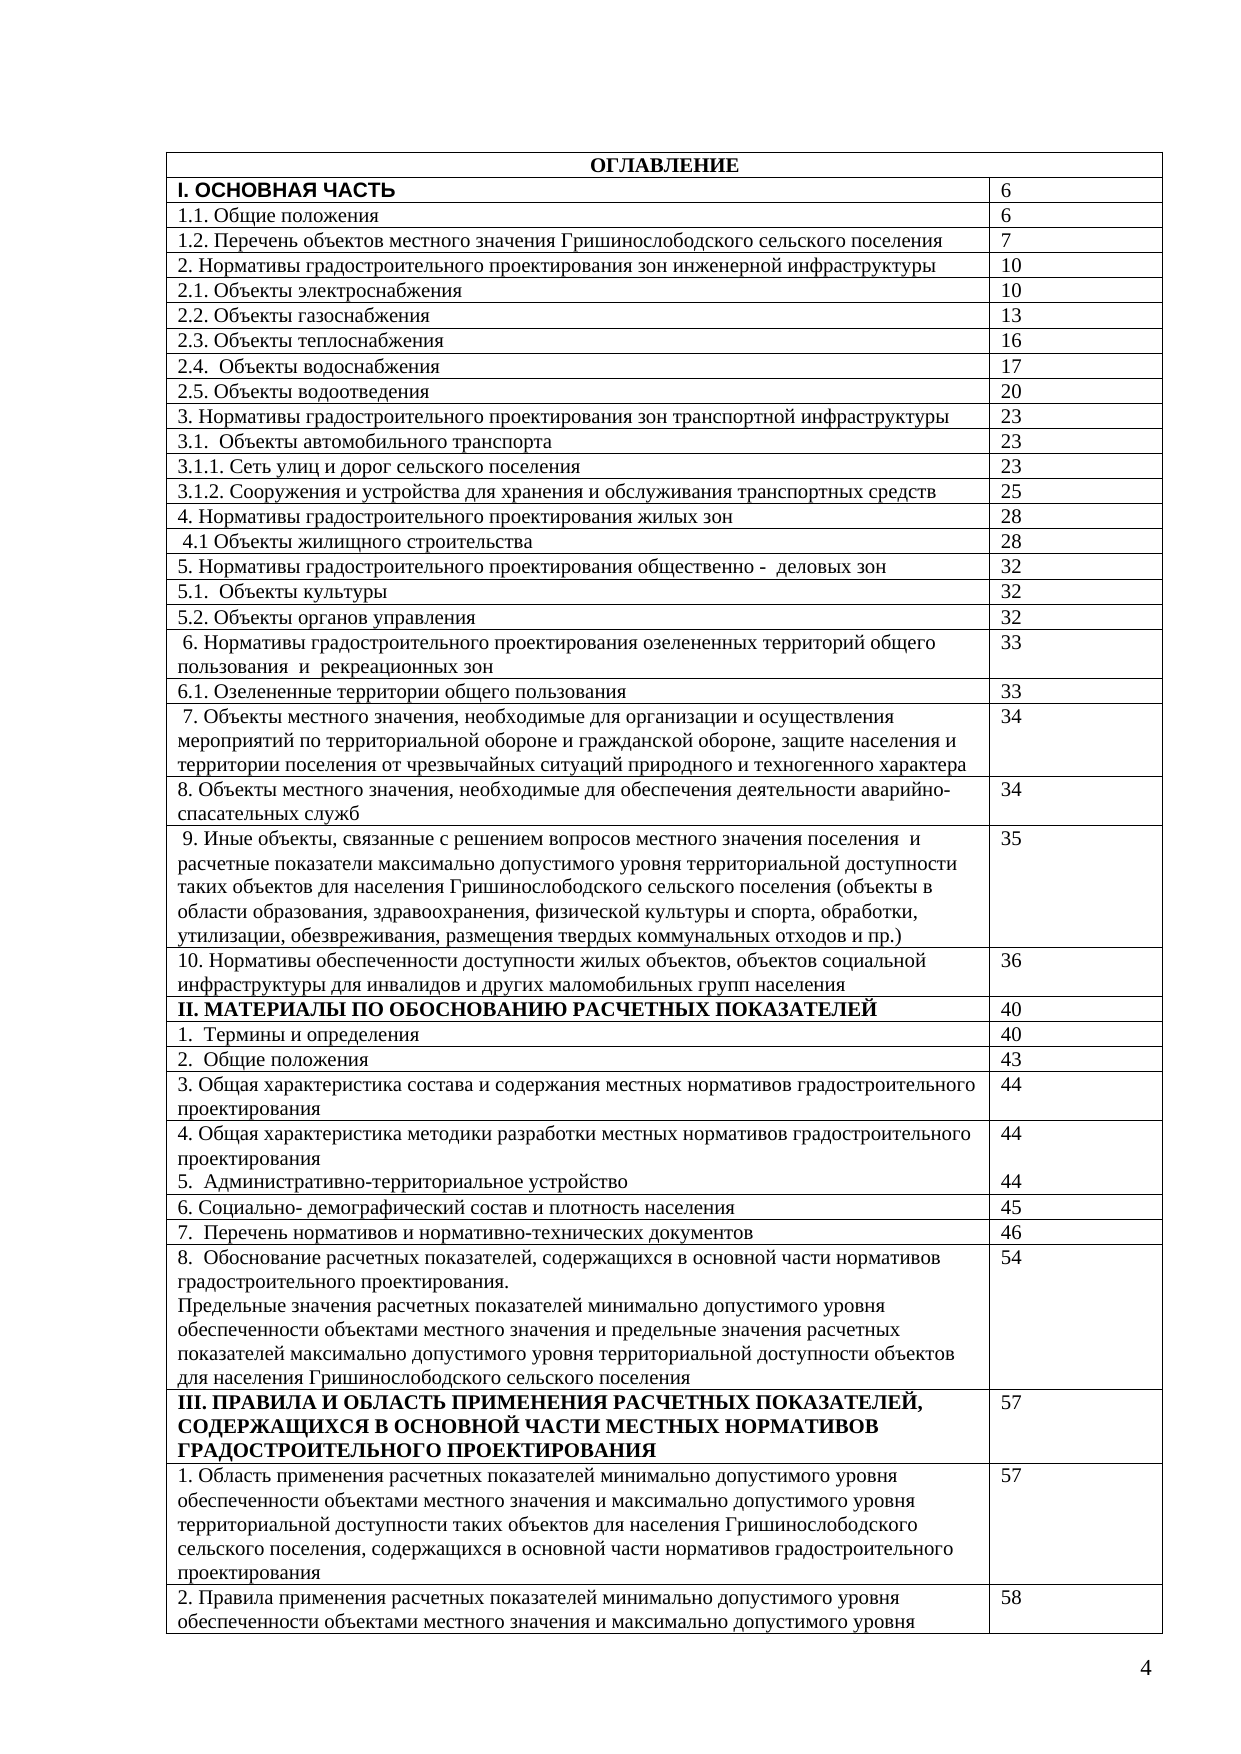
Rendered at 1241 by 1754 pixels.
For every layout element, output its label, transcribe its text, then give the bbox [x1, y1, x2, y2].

table_cell 3. Общая характеристика состава и содержания местных нормативов градостроительного проектирования [167, 1072, 989, 1120]
table_cell 9. Иные объекты, связанные с решением вопросов местного значения поселения и расчетные показатели максимально допустимого уровня территориальной доступности таких объектов для населения Гришинослободского сельского поселения (объекты в области образования, здравоохранения, физической культуры и спорта, обработки, утилизации, обезвреживания, размещения твердых коммунальных отходов и пр.) [167, 826, 989, 947]
table_cell 4. Нормативы градостроительного проектирования жилых зон [167, 504, 989, 528]
table_cell 1. Термины и определения [167, 1022, 989, 1046]
table_cell 32 [990, 580, 1162, 603]
table_cell 54 [990, 1245, 1162, 1389]
table_cell 5.2. Объекты органов управления [167, 605, 989, 629]
table_header ОГЛАВЛЕНИЕ [167, 153, 1162, 177]
table_cell 6.1. Озелененные территории общего пользования [167, 679, 989, 703]
table_cell 13 [990, 303, 1162, 327]
table_cell 3.1.2. Сооружения и устройства для хранения и обслуживания транспортных средств [167, 479, 989, 503]
table_cell 57 [990, 1464, 1162, 1584]
table_cell 44 [990, 1072, 1162, 1120]
table_cell 7 [990, 228, 1162, 252]
table_cell 10. Нормативы обеспеченности доступности жилых объектов, объектов социальной инфраструктуры для инвалидов и других маломобильных групп населения [167, 948, 989, 996]
table_cell 3.1. Объекты автомобильного транспорта [167, 429, 989, 453]
table_cell 1.1. Общие положения [167, 203, 989, 227]
table_cell 23 [990, 429, 1162, 453]
table_cell 32 [990, 605, 1162, 629]
table_cell 34 [990, 704, 1162, 776]
table_cell 58 [990, 1585, 1162, 1633]
table_cell 44 44 [990, 1121, 1162, 1193]
table_cell 7. Объекты местного значения, необходимые для организации и осуществления мероприятий по территориальной обороне и гражданской обороне, защите населения и территории поселения от чрезвычайных ситуаций природного и техногенного характера [167, 704, 989, 776]
table_cell 4.1 Объекты жилищного строительства [167, 529, 989, 553]
table_cell 8. Обоснование расчетных показателей, содержащихся в основной части нормативов градостроительного проектирования. Предельные значения расчетных показателей минимально допустимого уровня обеспеченности объектами местного значения и предельные значения расчетных показателей максимально допустимого уровня территориальной доступности объектов для населения Гришинослободского сельского поселения [167, 1245, 989, 1389]
table_cell 8. Объекты местного значения, необходимые для обеспечения деятельности аварийно-спасательных служб [167, 777, 989, 825]
table_cell 6 [990, 178, 1162, 202]
table_cell 25 [990, 479, 1162, 503]
table_cell 2.5. Объекты водоотведения [167, 379, 989, 403]
table_cell 6. Социально- демографический состав и плотность населения [167, 1195, 989, 1219]
table_cell 33 [990, 679, 1162, 703]
table_cell 28 [990, 504, 1162, 528]
table_cell 57 [990, 1390, 1162, 1462]
table_cell 32 [990, 554, 1162, 578]
table_cell 23 [990, 404, 1162, 428]
table_cell II. МАТЕРИАЛЫ ПО ОБОСНОВАНИЮ РАСЧЕТНЫХ ПОКАЗАТЕЛЕЙ [167, 997, 989, 1021]
table_cell 43 [990, 1047, 1162, 1071]
table_cell 40 [990, 997, 1162, 1021]
table_cell 46 [990, 1220, 1162, 1244]
table_cell 23 [990, 454, 1162, 478]
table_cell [167, 1585, 989, 1633]
table_cell 20 [990, 379, 1162, 403]
table_cell 2. Общие положения [167, 1047, 989, 1071]
table_cell 10 [990, 278, 1162, 302]
table_cell 1. Область применения расчетных показателей минимально допустимого уровня обеспеченности объектами местного значения и максимально допустимого уровня территориальной доступности таких объектов для населения Гришинослободского сельского поселения, содержащихся в основной части нормативов градостроительного проектирования [167, 1464, 989, 1584]
table_cell 36 [990, 948, 1162, 996]
table_cell 6 [990, 203, 1162, 227]
table_cell 3.1.1. Сеть улиц и дорог сельского поселения [167, 454, 989, 478]
table_cell 5.1. Объекты культуры [167, 580, 989, 603]
table_cell 1.2. Перечень объектов местного значения Гришинослободского сельского поселения [167, 228, 989, 252]
table_cell 28 [990, 529, 1162, 553]
table_cell 35 [990, 826, 1162, 947]
table_cell I. ОСНОВНАЯ ЧАСТЬ [167, 178, 989, 202]
table_cell 5. Нормативы градостроительного проектирования общественно - деловых зон [167, 554, 989, 578]
table_cell 4. Общая характеристика методики разработки местных нормативов градостроительного проектирования 5. Административно-территориальное устройство [167, 1121, 989, 1193]
table_cell 34 [990, 777, 1162, 825]
table_cell 2.1. Объекты электроснабжения [167, 278, 989, 302]
table_cell 6. Нормативы градостроительного проектирования озелененных территорий общего пользования и рекреационных зон [167, 630, 989, 678]
table_cell 2.4. Объекты водоснабжения [167, 354, 989, 378]
table_cell 2.2. Объекты газоснабжения [167, 303, 989, 327]
table_cell 10 [990, 253, 1162, 277]
table_cell 40 [990, 1022, 1162, 1046]
table_cell 7. Перечень нормативов и нормативно-технических документов [167, 1220, 989, 1244]
table_cell III. ПРАВИЛА И ОБЛАСТЬ ПРИМЕНЕНИЯ РАСЧЕТНЫХ ПОКАЗАТЕЛЕЙ, СОДЕРЖАЩИХСЯ В ОСНОВНОЙ ЧАСТИ МЕСТНЫХ НОРМАТИВОВ ГРАДОСТРОИТЕЛЬНОГО ПРОЕКТИРОВАНИЯ [167, 1390, 989, 1462]
table_cell 33 [990, 630, 1162, 678]
table_cell 16 [990, 329, 1162, 352]
table_cell 17 [990, 354, 1162, 378]
table_cell 2. Нормативы градостроительного проектирования зон инженерной инфраструктуры [167, 253, 989, 277]
table_cell 3. Нормативы градостроительного проектирования зон транспортной инфраструктуры [167, 404, 989, 428]
table_cell 2.3. Объекты теплоснабжения [167, 329, 989, 352]
table_cell 45 [990, 1195, 1162, 1219]
